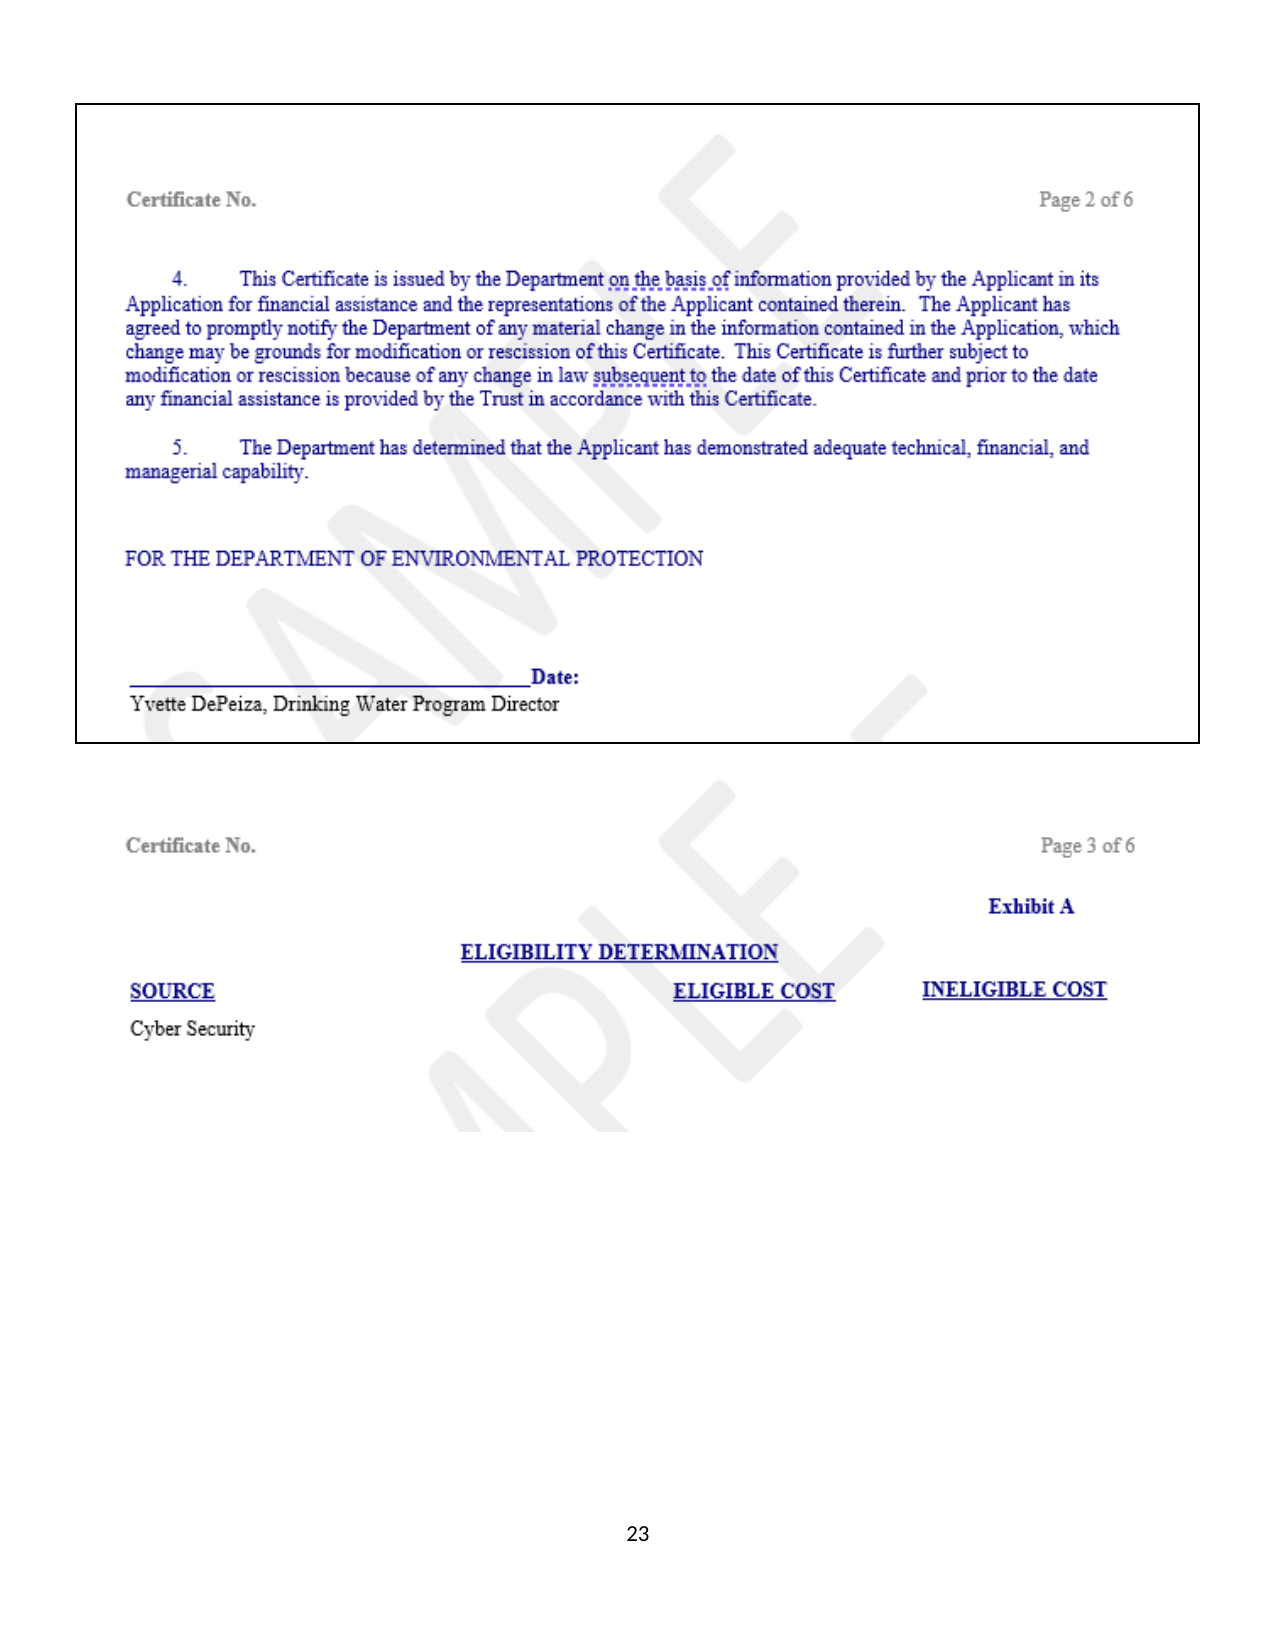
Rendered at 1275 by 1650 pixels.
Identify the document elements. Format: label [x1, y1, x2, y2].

picture [75, 758, 1200, 1132]
picture [77, 105, 1198, 742]
